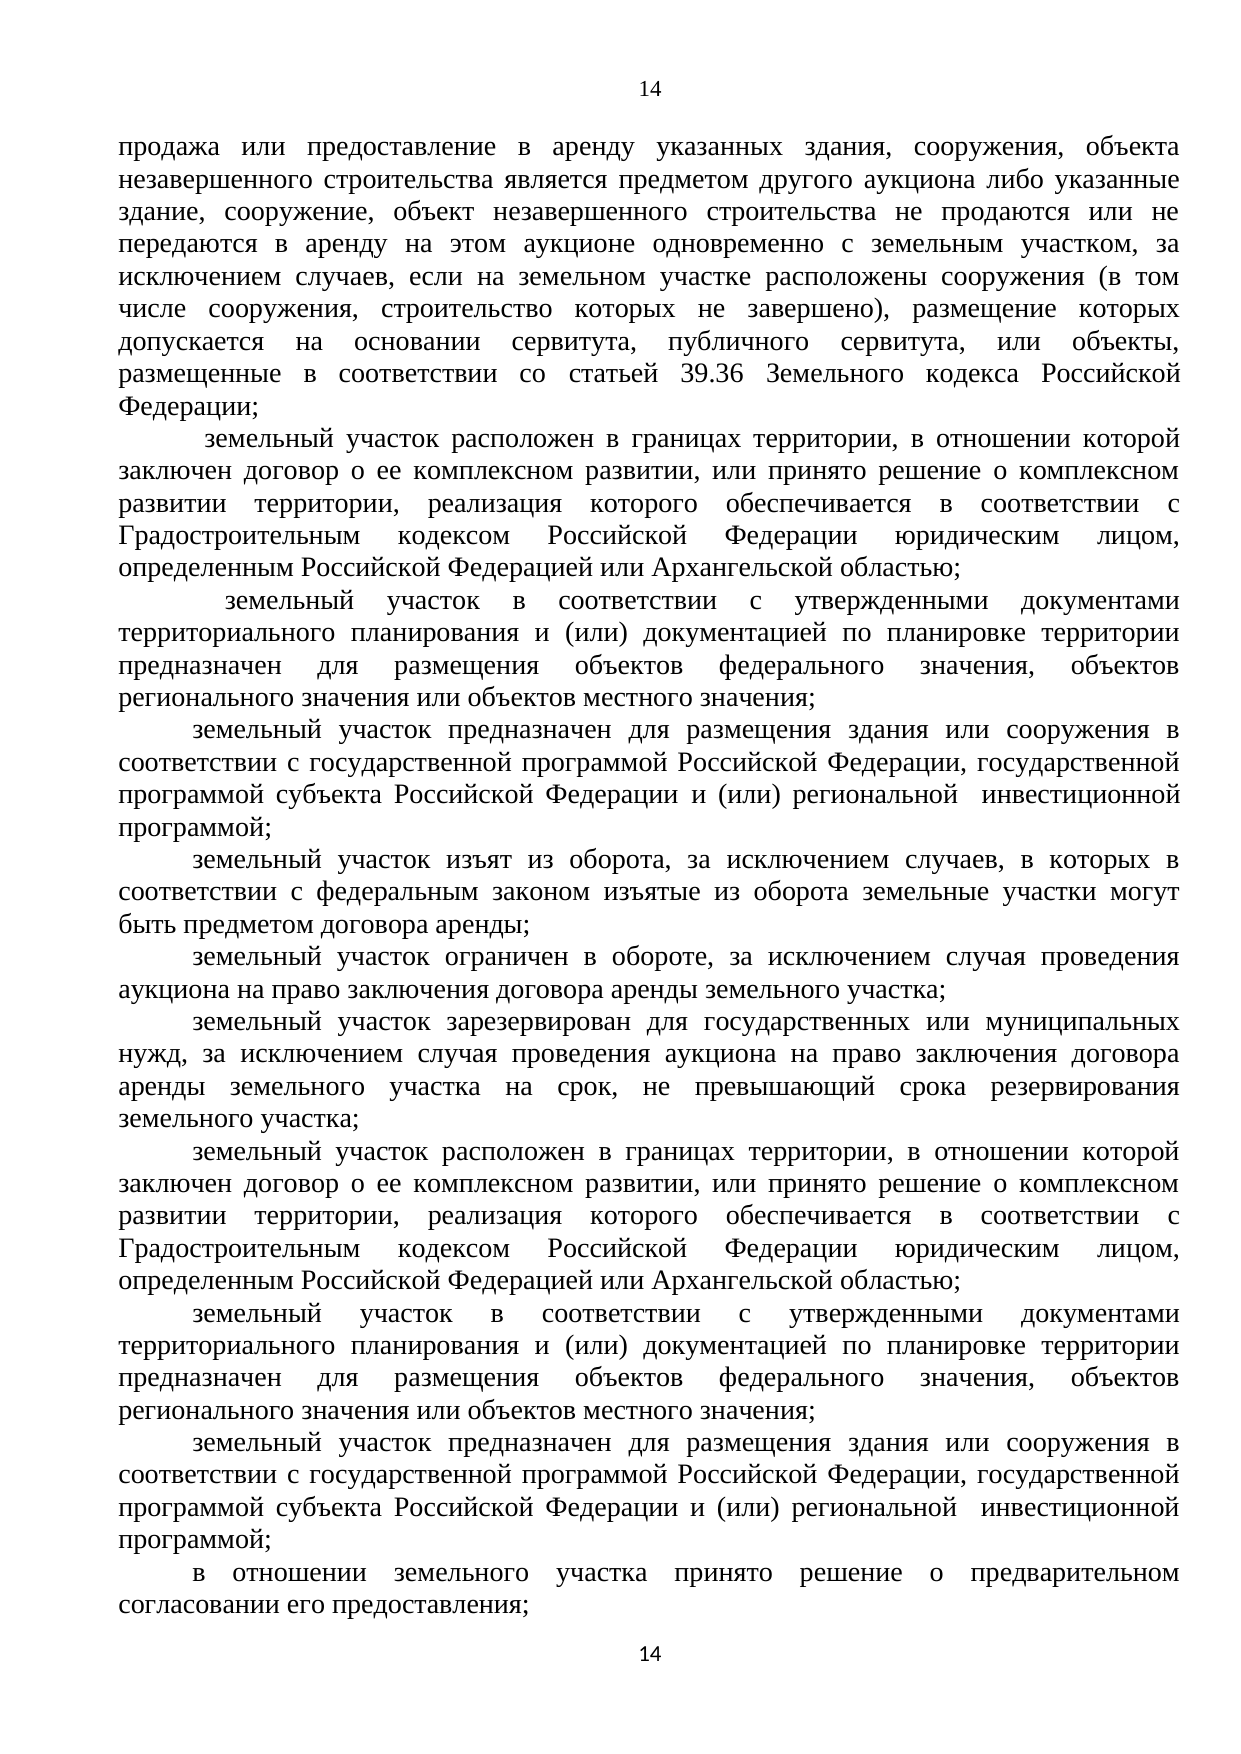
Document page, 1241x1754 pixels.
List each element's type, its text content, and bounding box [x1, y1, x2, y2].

text земельный участок в соответствии с утвержденными документами территориального планирования и (или) документацией по планировке территории предназначен для размещения объектов федерального значения, объектов регионального значения или объектов местного значения; [118, 583, 1181, 712]
text в отношении земельного участка принято решение о предварительном согласовании его предоставления; [118, 1555, 1181, 1619]
text земельный участок предназначен для размещения здания или сооружения в соответствии с государственной программой Российской Федерации, государственной программой субъекта Российской Федерации и (или) региональной инвестиционной программой; [118, 1425, 1181, 1555]
text земельный участок в соответствии с утвержденными документами территориального планирования и (или) документацией по планировке территории предназначен для размещения объектов федерального значения, объектов регионального значения или объектов местного значения; [118, 1296, 1181, 1425]
text земельный участок ограничен в обороте, за исключением случая проведения аукциона на право заключения договора аренды земельного участка; [118, 939, 1181, 1004]
text земельный участок зарезервирован для государственных или муниципальных нужд, за исключением случая проведения аукциона на право заключения договора аренды земельного участка на срок, не превышающий срока резервирования земельного участка; [118, 1004, 1181, 1134]
text земельный участок предназначен для размещения здания или сооружения в соответствии с государственной программой Российской Федерации, государственной программой субъекта Российской Федерации и (или) региональной инвестиционной программой; [118, 712, 1181, 842]
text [118, 129, 1181, 421]
text земельный участок изъят из оборота, за исключением случаев, в которых в соответствии с федеральным законом изъятые из оборота земельные участки могут быть предметом договора аренды; [118, 842, 1181, 939]
text земельный участок расположен в границах территории, в отношении которой заключен договор о ее комплексном развитии, или принято решение о комплексном развитии территории, реализация которого обеспечивается в соответствии с Градостроительным кодексом Российской Федерации юридическим лицом, определенным Российской Федерацией или Архангельской областью; [118, 1134, 1181, 1296]
text земельный участок расположен в границах территории, в отношении которой заключен договор о ее комплексном развитии, или принято решение о комплексном развитии территории, реализация которого обеспечивается в соответствии с Градостроительным кодексом Российской Федерации юридическим лицом, определенным Российской Федерацией или Архангельской областью; [118, 421, 1181, 583]
